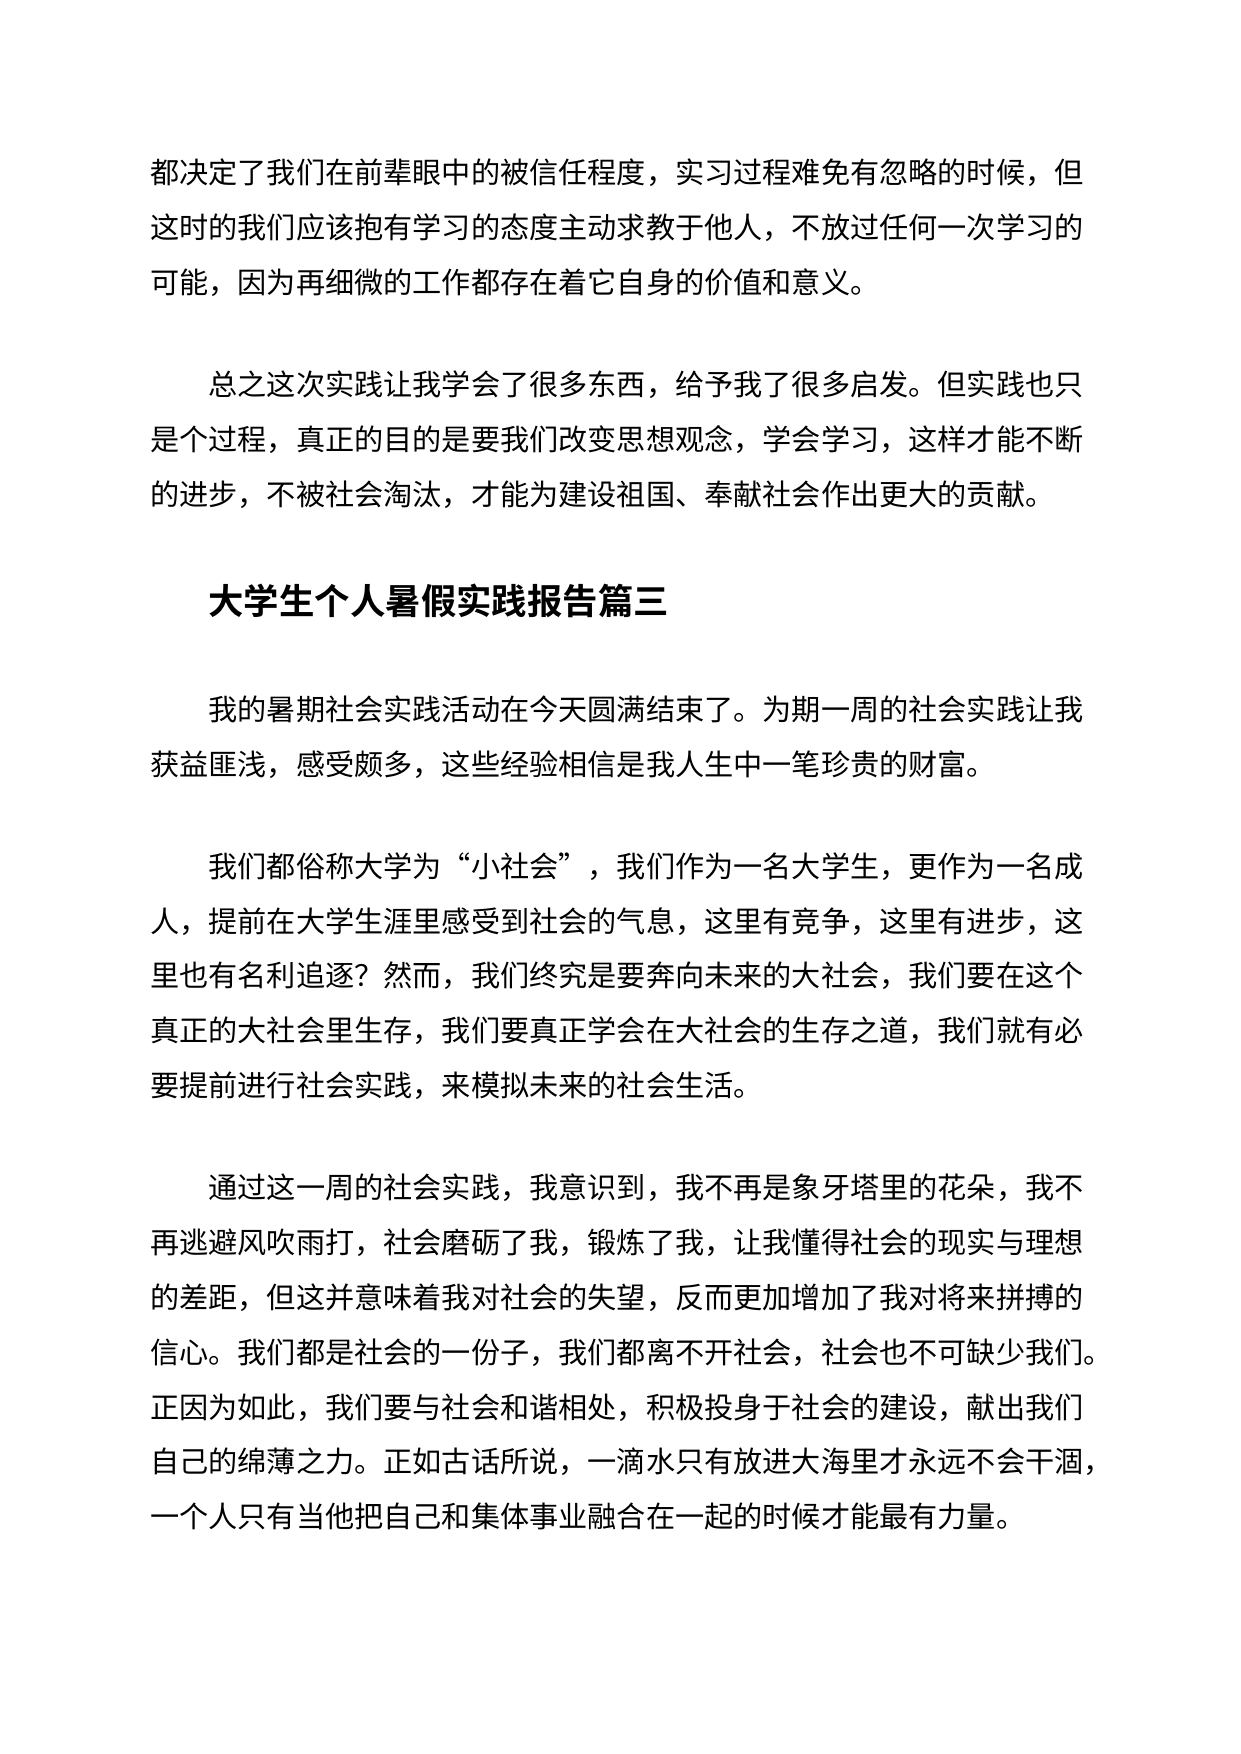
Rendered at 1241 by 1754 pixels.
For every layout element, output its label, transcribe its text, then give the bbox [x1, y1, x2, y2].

text 我们都俗称大学为“小社会”，我们作为一名大学生，更作为一名成人，提前在大学生涯里感受到社会的气息，这里有竞争，这里有进步，这里也有名利追逐？然而，我们终究是要奔向未来的大社会，我们要在这个真正的大社会里生存，我们要真正学会在大社会的生存之道，我们就有必要提前进行社会实践，来模拟未来的社会生活。 [150, 843, 1090, 1105]
text 通过这一周的社会实践，我意识到，我不再是象牙塔里的花朵，我不再逃避风吹雨打，社会磨砺了我，锻炼了我，让我懂得社会的现实与理想的差距，但这并意味着我对社会的失望，反而更加增加了我对将来拼搏的信心。我们都是社会的一份子，我们都离不开社会，社会也不可缺少我们。正因为如此，我们要与社会和谐相处，积极投身于社会的建设，献出我们自己的绵薄之力。正如古话所说，一滴水只有放进大海里才永远不会干涸，一个人只有当他把自己和集体事业融合在一起的时候才能最有力量。 [150, 1164, 1090, 1536]
text 总之这次实践让我学会了很多东西，给予我了很多启发。但实践也只是个过程，真正的目的是要我们改变思想观念，学会学习，这样才能不断的进步，不被社会淘汰，才能为建设祖国、奉献社会作出更大的贡献。 [150, 362, 1090, 514]
text 大学生个人暑假实践报告篇三 [150, 573, 1090, 624]
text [150, 150, 1090, 302]
text 我的暑期社会实践活动在今天圆满结束了。为期一周的社会实践让我获益匪浅，感受颇多，这些经验相信是我人生中一笔珍贵的财富。 [150, 687, 1090, 784]
